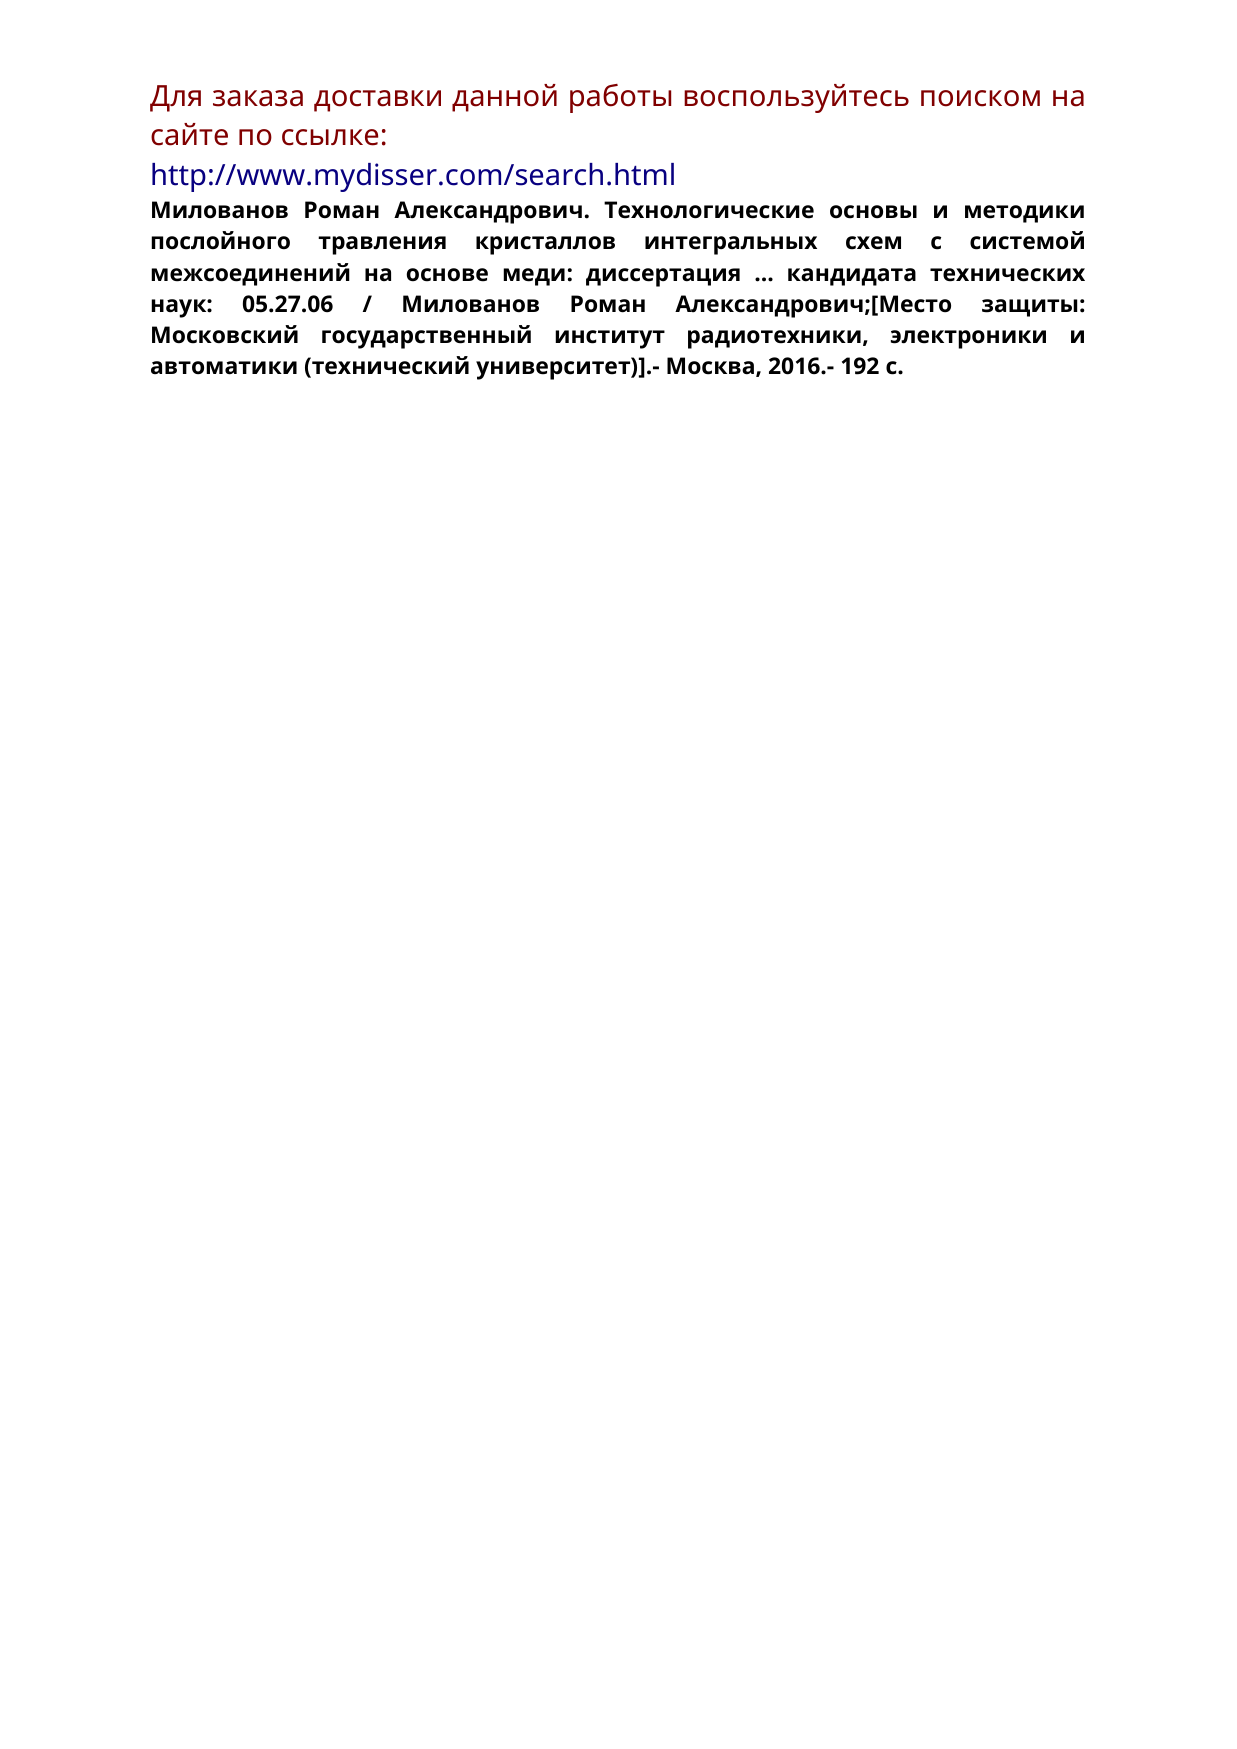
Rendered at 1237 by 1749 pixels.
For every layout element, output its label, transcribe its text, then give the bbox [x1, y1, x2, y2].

text Милованов Роман Александрович. Технологические основы и методики послойного травления кристаллов интегральных схем с системой межсоединений на основе меди: диссертация ... кандидата технических наук: 05.27.06 / Милованов Роман Александрович;[Место защиты: Московский государственный институт радиотехники, электроники и автоматики (технический университет)].- Москва, 2016.- 192 с. [150, 194, 1086, 382]
